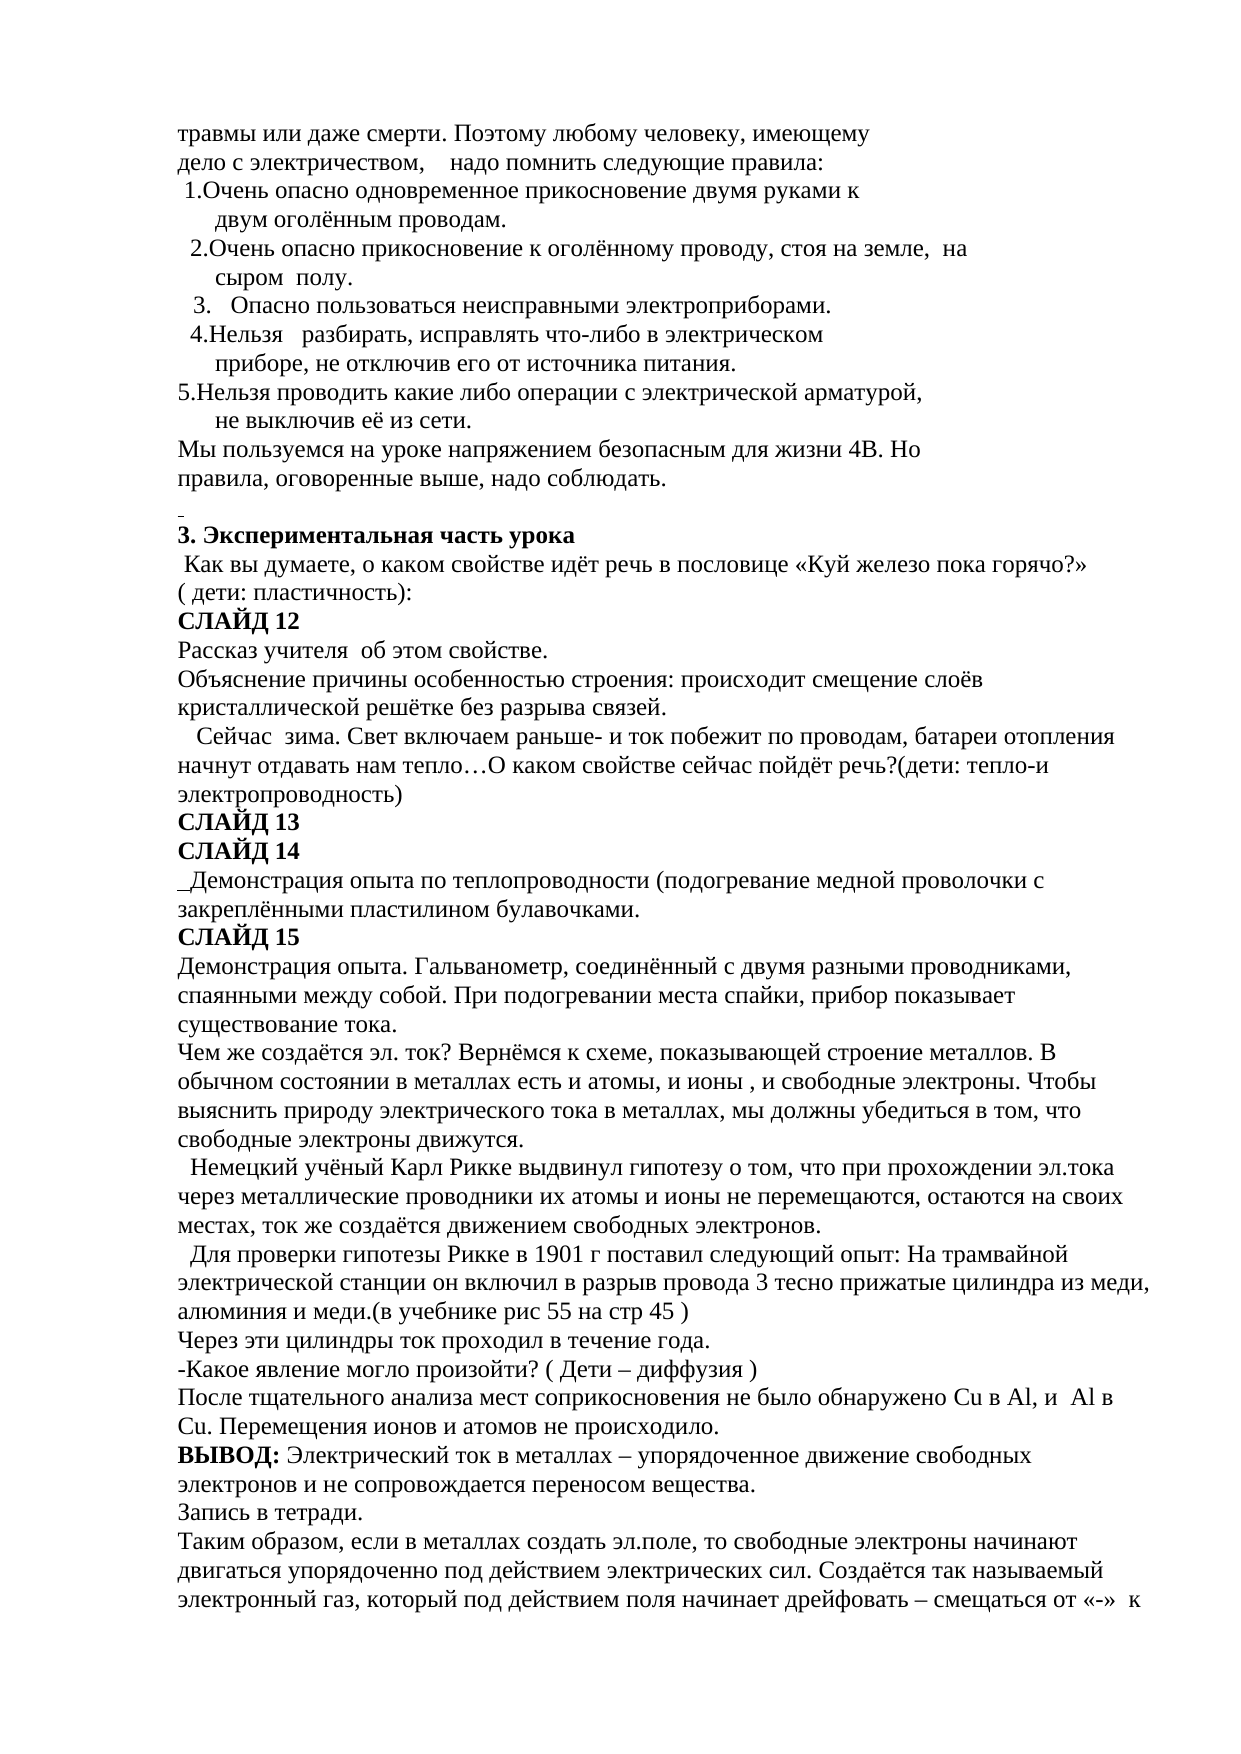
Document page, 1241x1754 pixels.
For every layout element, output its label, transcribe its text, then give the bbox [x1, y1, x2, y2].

text сыром полу. [215, 262, 1206, 291]
list Опасно пользоваться неисправными электроприборами. [193, 291, 1206, 319]
text Сейчас зима. Свет включаем раньше- и ток побежит по проводам, батареи отопления начнут отдавать нам тепло…О каком свойстве сейчас пойдёт речь?(дети: тепло-и электропроводность) [177, 721, 1152, 807]
text не выключив её из сети. [215, 406, 1206, 434]
text Немецкий учёный Карл Рикке выдвинул гипотезу о том, что при прохождении эл.тока через металлические проводники их атомы и ионы не перемещаются, остаются на своих местах, ток же создаётся движением свободных электронов. [177, 1152, 1152, 1239]
text правила, оговоренные выше, надо соблюдать. [177, 463, 1206, 492]
text После тщательного анализа мест соприкосновения не было обнаружено Cu в Al, и Al в Cu. Перемещения ионов и атомов не происходило. [177, 1382, 1152, 1440]
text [177, 1526, 1152, 1612]
text приборе, не отключив его от источника питания. [215, 348, 1206, 377]
text -Какое явление могло произойти? ( Дети – диффузия ) [177, 1354, 1152, 1382]
text Мы пользуемся на уроке напряжением безопасным для жизни 4В. Но [177, 434, 1206, 463]
text 4.Нельзя разбирать, исправлять что-либо в электрическом [177, 319, 1206, 348]
text Для проверки гипотезы Рикке в поставил следующий опыт: На трамвайной электрической станции он включил в разрыв провода 3 тесно прижатые цилиндра из меди, алюминия и меди.(в учебнике рис 55 на стр 45 ) [177, 1239, 1152, 1325]
text Объяснение причины особенностью строения: происходит смещение слоёв кристаллической решётке без разрыва связей. [177, 664, 1152, 721]
text 1.Очень опасно одновременное прикосновение двумя руками к [177, 176, 1206, 204]
text Как вы думаете, о каком свойстве идёт речь в пословице «Куй железо пока горячо?» ( дети: пластичность): [177, 549, 1152, 606]
text 3. Экспериментальная часть урока [177, 520, 1152, 549]
text дело с электричеством, надо помнить следующие правила: [177, 147, 1206, 176]
text Демонстрация опыта. Гальванометр, соединённый с двумя разными проводниками, спаянными между собой. При подогревании места спайки, прибор показывает существование тока. [177, 951, 1152, 1037]
text Запись в тетради. [177, 1497, 1152, 1526]
text 5.Нельзя проводить какие либо операции с электрической арматурой, [177, 377, 1206, 406]
text ВЫВОД: Электрический ток в металлах – упорядоченное движение свободных электронов и не сопровождается переносом вещества. [177, 1440, 1152, 1497]
text двум оголённым проводам. [215, 204, 1206, 233]
text Чем же создаётся эл. ток? Вернёмся к схеме, показывающей строение металлов. В обычном состоянии в металлах есть и атомы, и ионы , и свободные электроны. Чтобы выяснить природу электрического тока в металлах, мы должны убедиться в том, что свободные электроны движутся. [177, 1037, 1152, 1152]
text СЛАЙД 15 [177, 922, 1152, 951]
text 2.Очень опасно прикосновение к оголённому проводу, стоя на земле, на [177, 233, 1206, 262]
text Рассказ учителя об этом свойстве. [177, 635, 1152, 664]
text СЛАЙД 13 [177, 807, 1152, 836]
text Через эти цилиндры ток проходил в течение года. [177, 1325, 1152, 1354]
text травмы или даже смерти. Поэтому любому человеку, имеющему [177, 118, 1206, 147]
text Демонстрация опыта по теплопроводности (подогревание медной проволочки с закреплёнными пластилином булавочками. [177, 865, 1152, 922]
text СЛАЙД 12 [177, 606, 1152, 635]
text СЛАЙД 14 [177, 836, 1152, 865]
